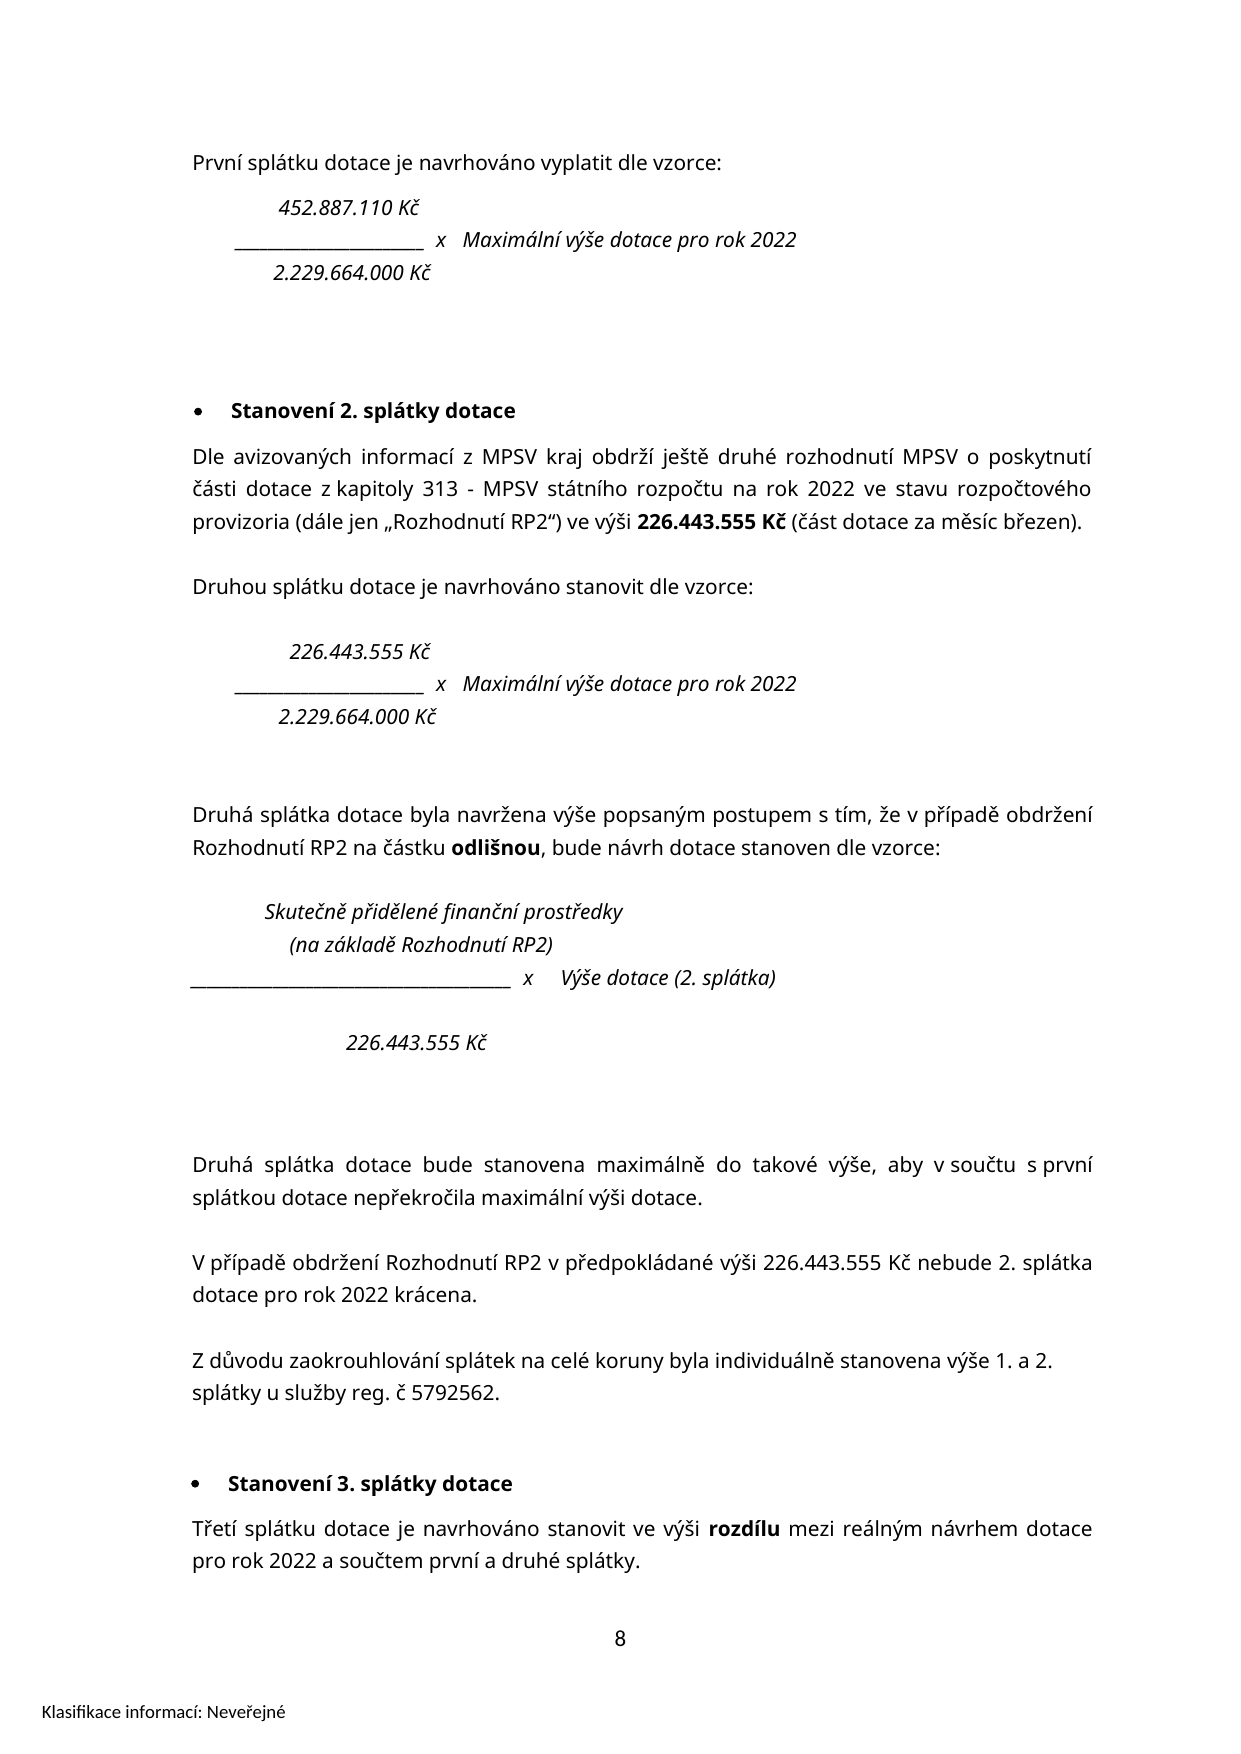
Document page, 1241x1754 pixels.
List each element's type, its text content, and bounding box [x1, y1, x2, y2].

list (na základě Rozhodnutí RP2) [192, 930, 1093, 958]
list Dle avizovaných informací z MPSV kraj obdrží ještě druhé rozhodnutí MPSV o poskytnutí části dotace z kapitoly 313 - MPSV státního rozpočtu na rok 2022 ve stavu rozpočtového provizoria (dále jen „Rozhodnutí RP2“) ve výši 226.443.555 Kč (část dotace za měsíc březen). [192, 442, 1093, 535]
list Z důvodu zaokrouhlování splátek na celé koruny byla individuálně stanovena výše 1. a 2. splátky u služby reg. č 5792562. [192, 1346, 1093, 1407]
text Třetí splátku dotace je navrhováno stanovit ve výši rozdílu mezi reálným návrhem dotace pro rok 2022 a součtem první a druhé splátky. [192, 1514, 1093, 1575]
list _______________________ x Maximální výše dotace pro rok 2022 [236, 225, 1093, 254]
list První splátku dotace je navrhováno vyplatit dle vzorce: [192, 148, 1093, 176]
list Skutečně přidělené finanční prostředky [229, 897, 1093, 926]
list 226.443.555 Kč [192, 637, 1093, 665]
list V případě obdržení Rozhodnutí RP2 v předpokládané výši 226.443.555 Kč nebude 2. splátka dotace pro rok 2022 krácena. [192, 1248, 1093, 1309]
list Druhá splátka dotace byla navržena výše popsaným postupem s tím, že v případě obdržení Rozhodnutí RP2 na částku odlišnou, bude návrh dotace stanoven dle vzorce: [192, 800, 1093, 861]
list Stanovení 2. splátky dotace [194, 397, 1093, 425]
list _______________________________________ x Výše dotace (2. splátka) [192, 963, 1093, 991]
list Druhou splátku dotace je navrhováno stanovit dle vzorce: [192, 572, 1093, 600]
list Druhá splátka dotace bude stanovena maximálně do takové výše, aby v součtu s první splátkou dotace nepřekročila maximální výši dotace. [192, 1150, 1093, 1211]
list Stanovení 3. splátky dotace [191, 1469, 1093, 1497]
list 2.229.664.000 Kč [192, 702, 1093, 731]
list 452.887.110 Kč [192, 193, 1093, 221]
list _______________________ x Maximální výše dotace pro rok 2022 [236, 669, 1093, 698]
list 226.443.555 Kč [221, 1028, 1093, 1056]
list 2.229.664.000 Kč [192, 258, 1093, 286]
